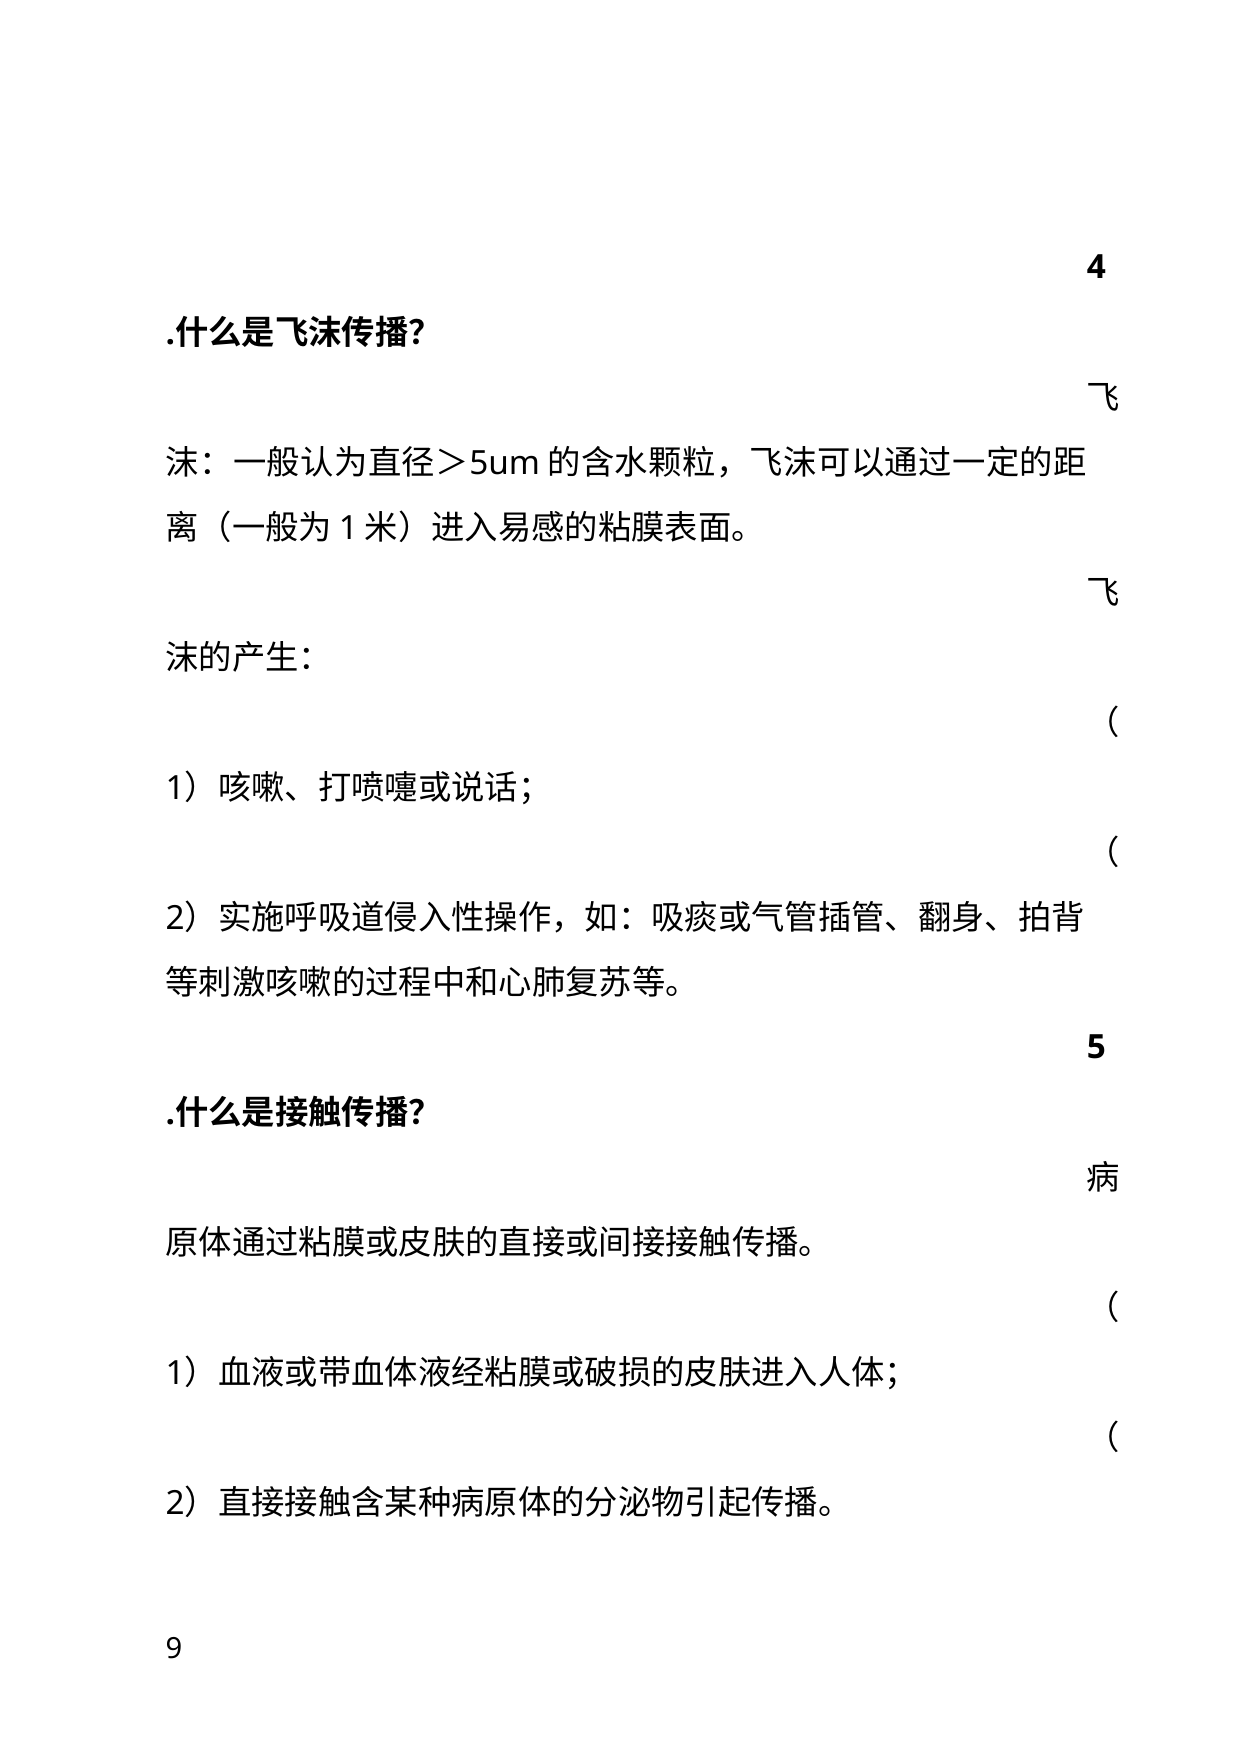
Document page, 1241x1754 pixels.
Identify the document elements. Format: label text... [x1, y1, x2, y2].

text （1）血液或带血体液经粘膜或破损的皮肤进入人体； [165, 1273, 1087, 1403]
text （2）实施呼吸道侵入性操作，如：吸痰或气管插管、翻身、拍背等刺激咳嗽的过程中和心肺复苏等。 [165, 818, 1087, 1013]
text 飞沫的产生： [165, 558, 1087, 688]
text 4.什么是飞沫传播？ [165, 233, 1087, 363]
text （1）咳嗽、打喷嚏或说话； [165, 688, 1087, 818]
text （2）直接接触含某种病原体的分泌物引起传播。 [165, 1403, 1087, 1533]
text 5.什么是接触传播？ [165, 1013, 1087, 1143]
text 病原体通过粘膜或皮肤的直接或间接接触传播。 [165, 1143, 1087, 1273]
text 飞沫：一般认为直径＞5um的含水颗粒，飞沫可以通过一定的距离（一般为1米）进入易感的粘膜表面。 [165, 363, 1087, 558]
